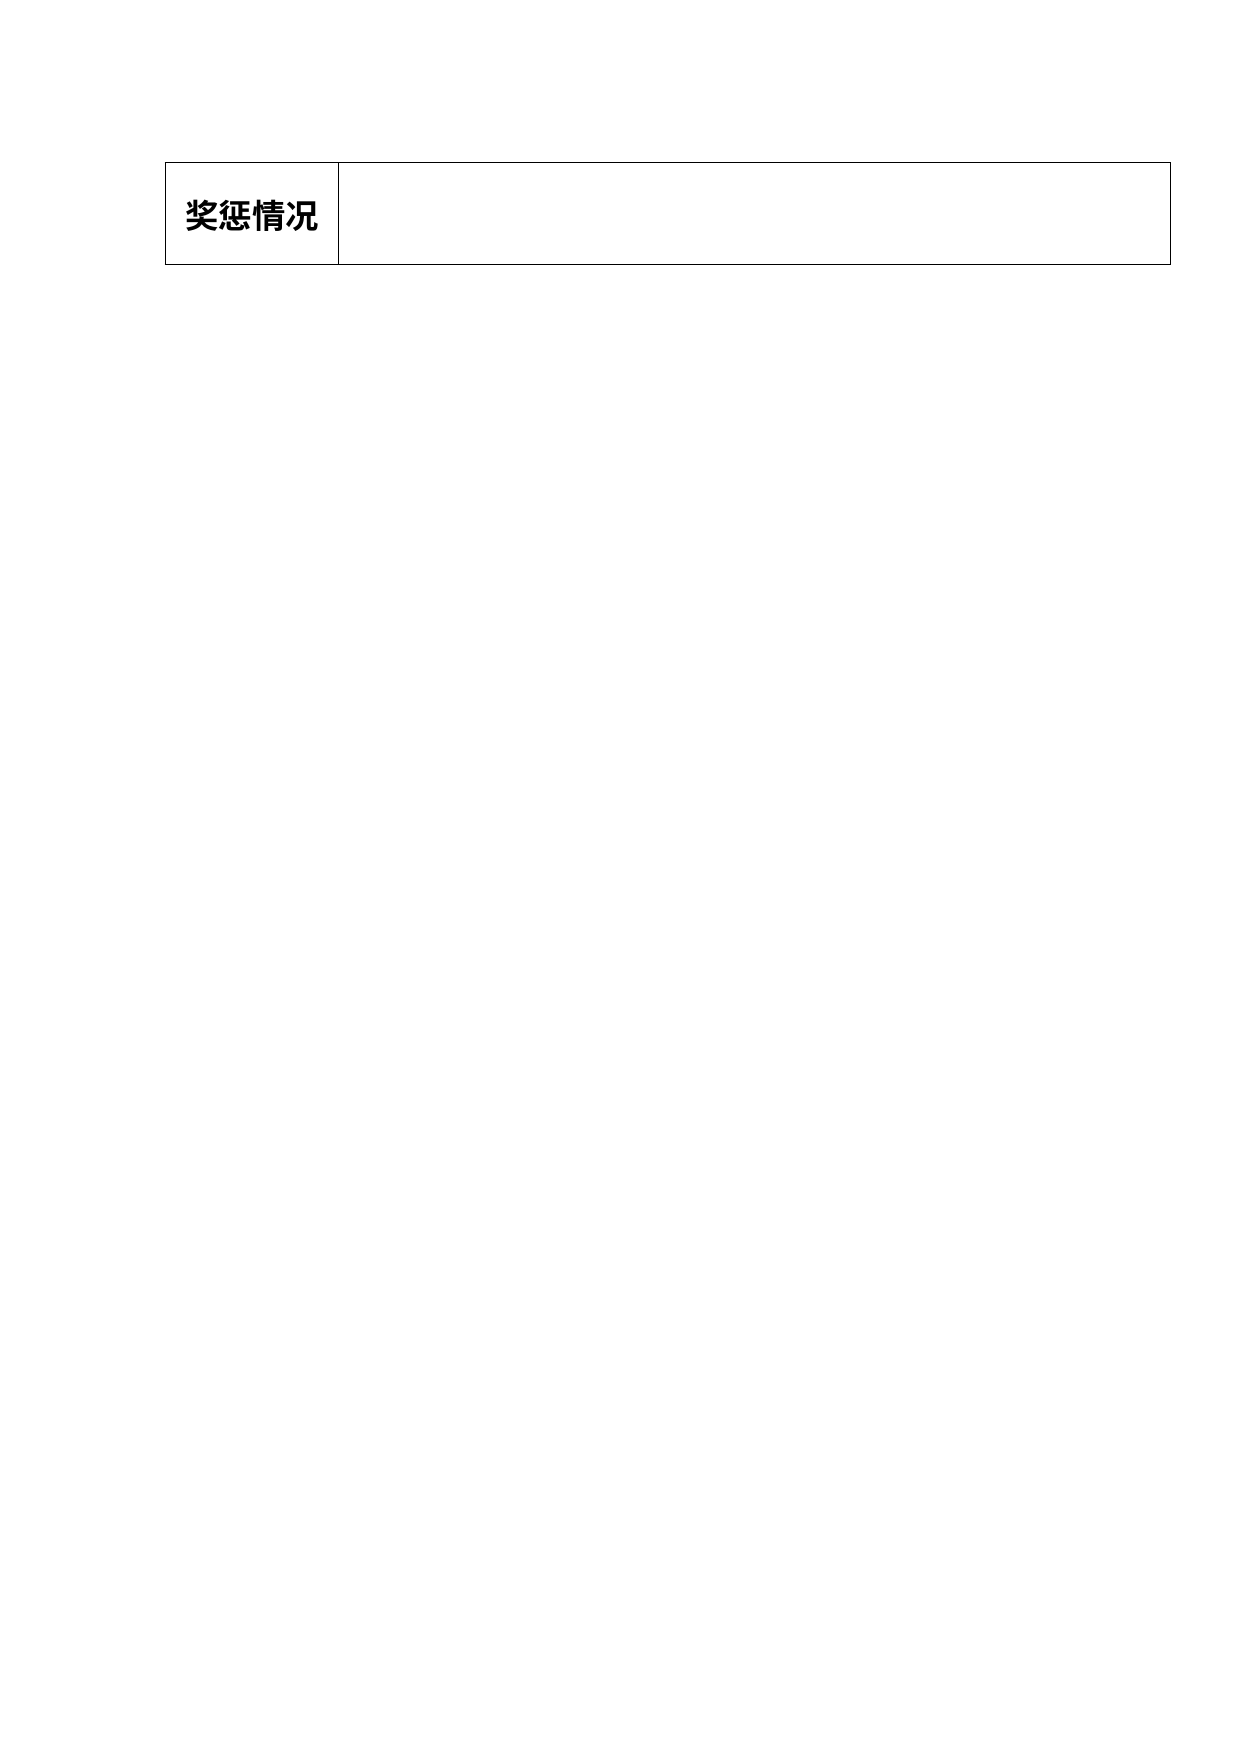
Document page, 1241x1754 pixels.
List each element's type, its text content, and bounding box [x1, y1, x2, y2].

table_cell [339, 163, 1170, 264]
table_cell 奖惩情况 [166, 163, 338, 264]
